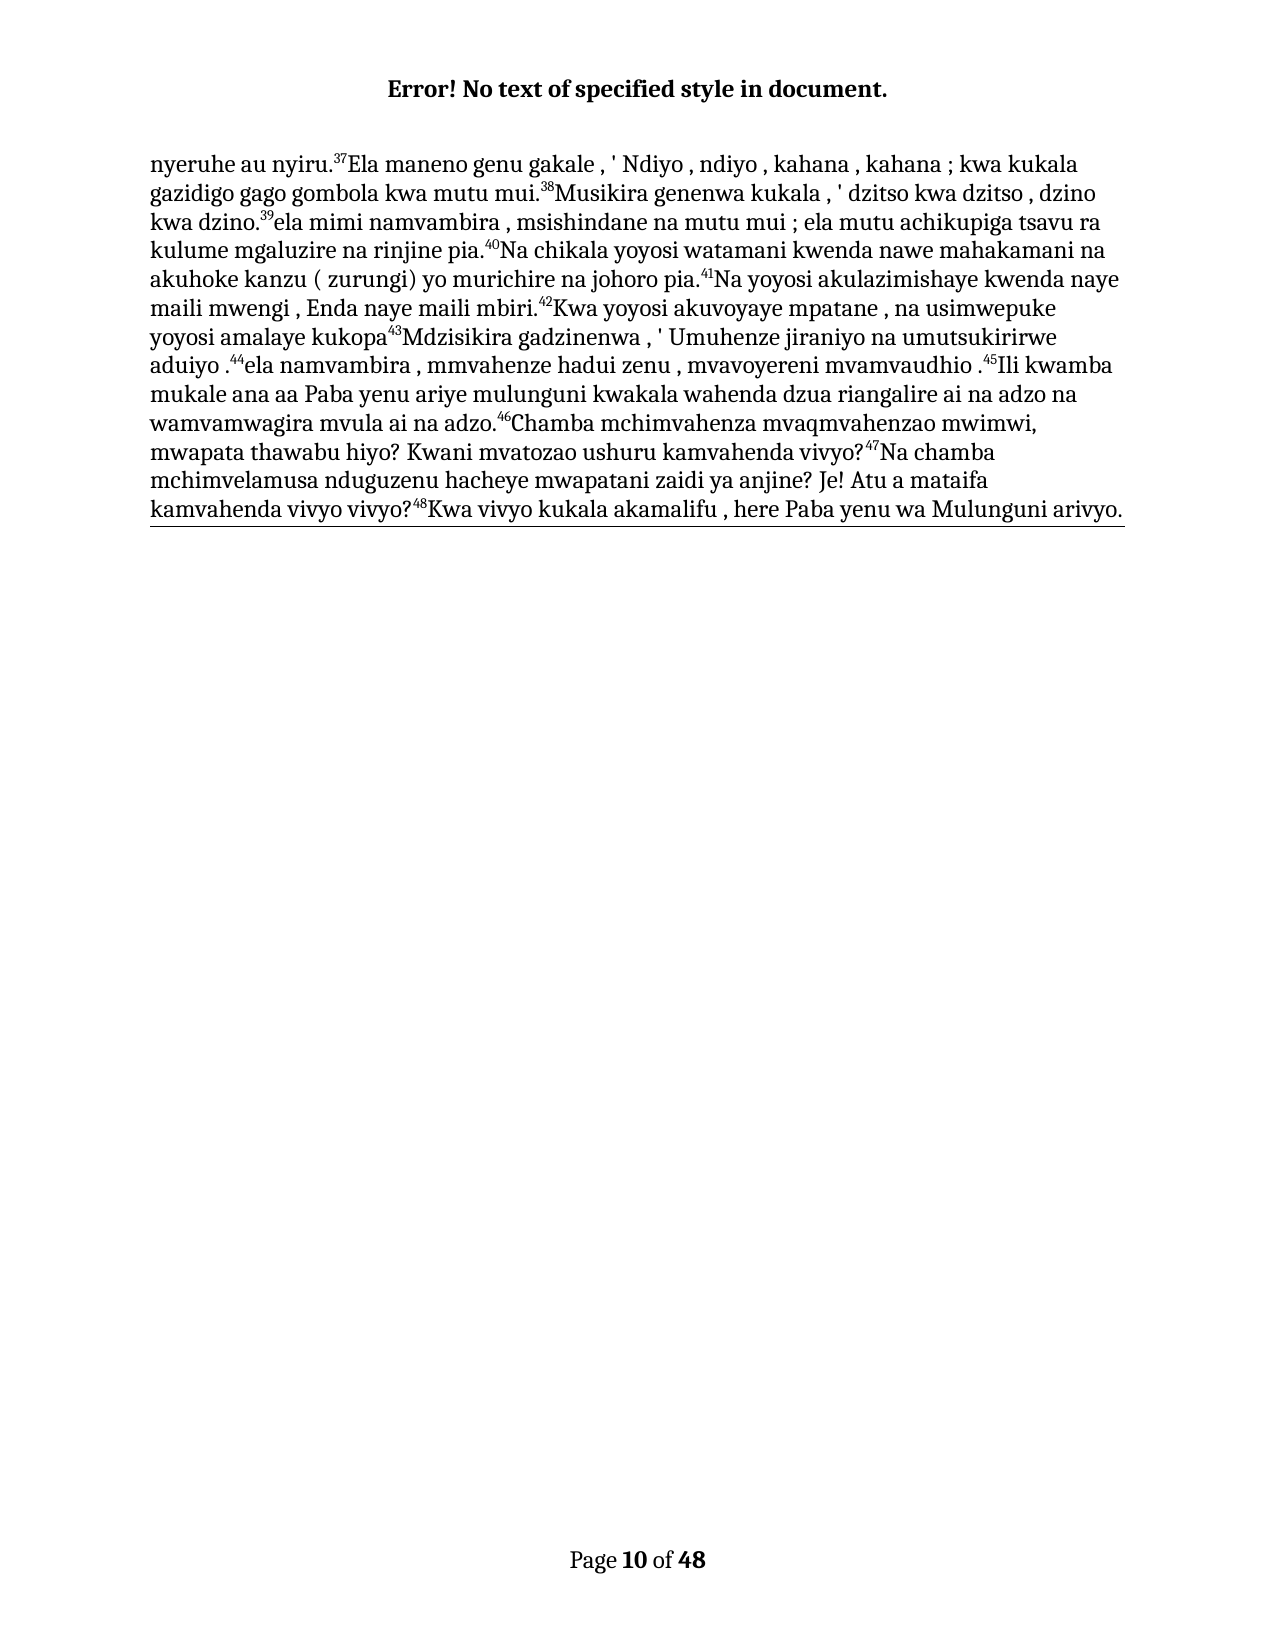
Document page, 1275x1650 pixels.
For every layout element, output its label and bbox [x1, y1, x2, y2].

text [150, 150, 1125, 526]
